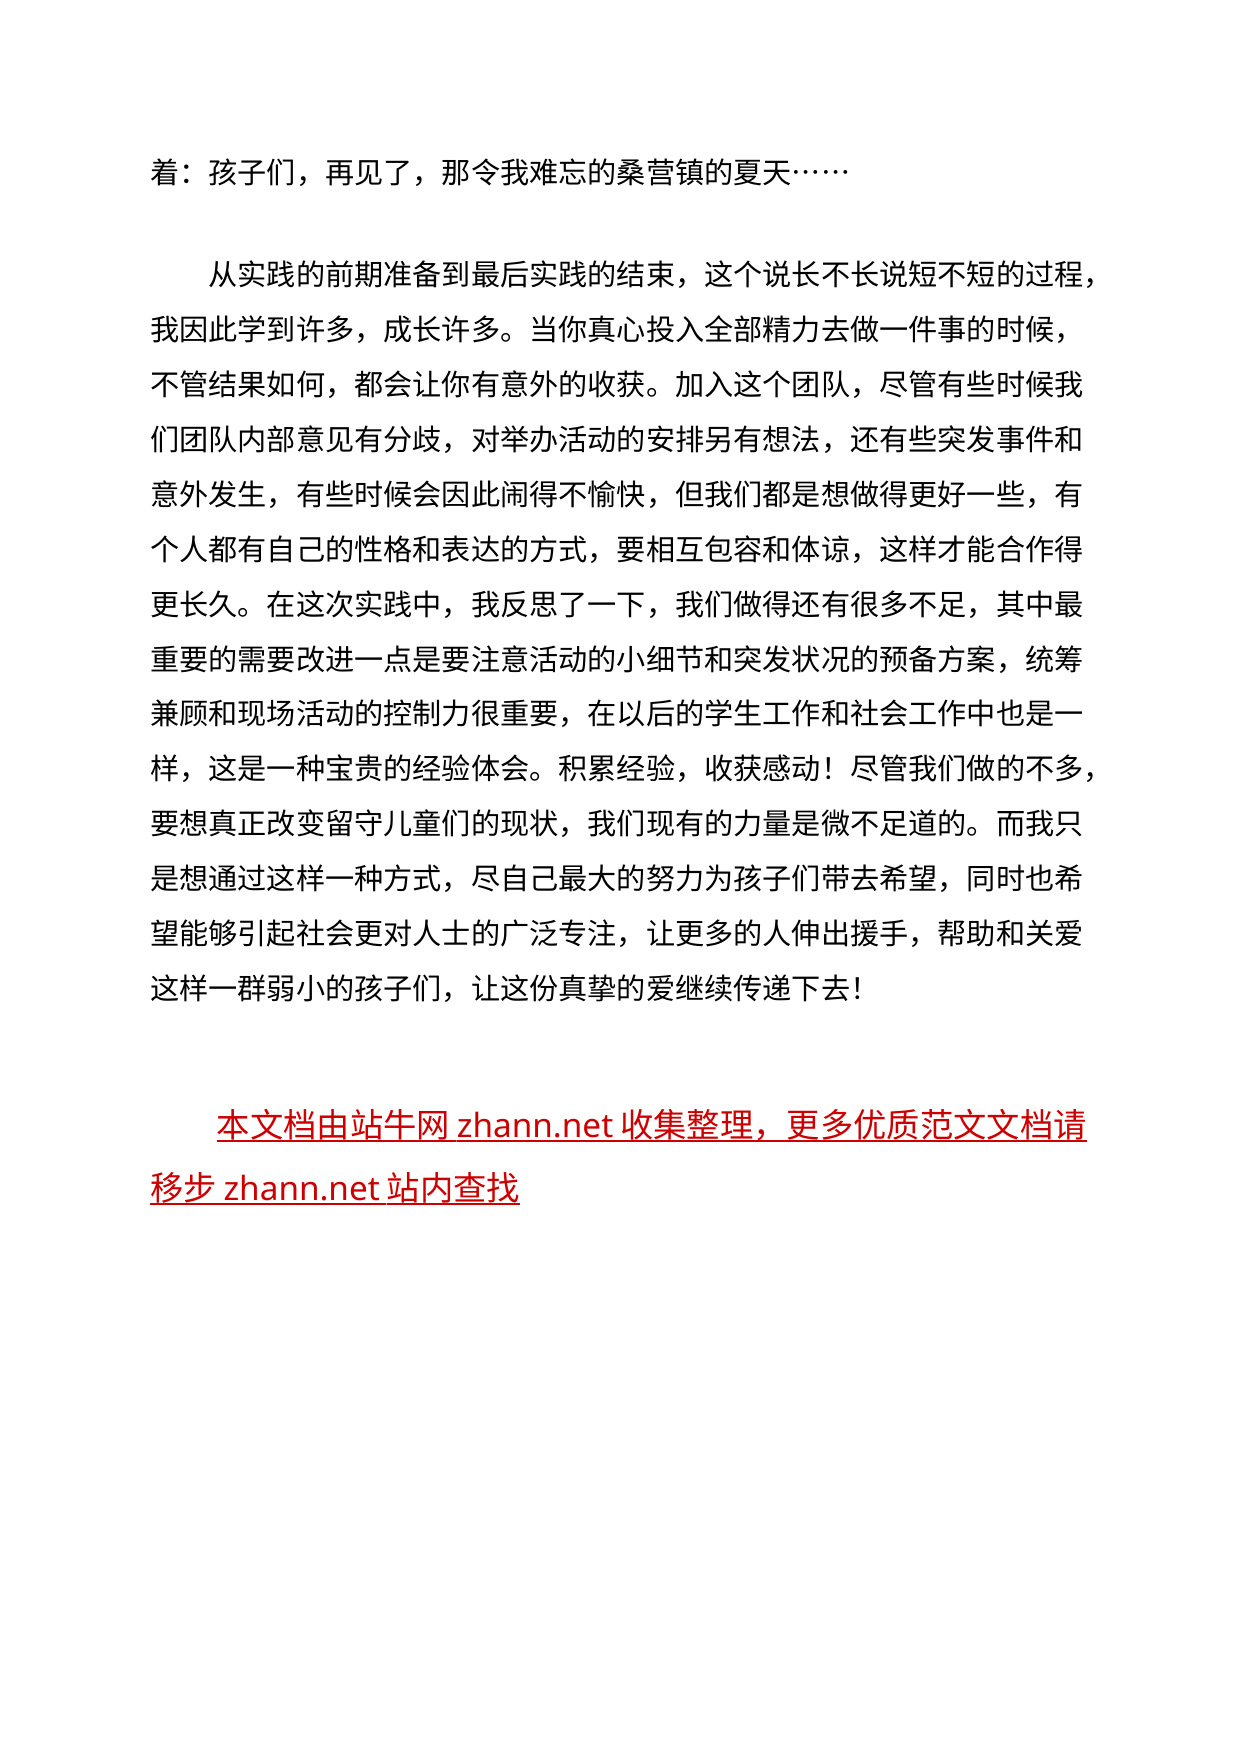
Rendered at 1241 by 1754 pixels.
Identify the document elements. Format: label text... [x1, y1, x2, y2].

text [150, 150, 1090, 192]
text 从实践的前期准备到最后实践的结束，这个说长不长说短不短的过程，我因此学到许多，成长许多。当你真心投入全部精力去做一件事的时候，不管结果如何，都会让你有意外的收获。加入这个团队，尽管有些时候我们团队内部意见有分歧，对举办活动的安排另有想法，还有些突发事件和意外发生，有些时候会因此闹得不愉快，但我们都是想做得更好一些，有个人都有自己的性格和表达的方式，要相互包容和体谅，这样才能合作得更长久。在这次实践中，我反思了一下，我们做得还有很多不足，其中最重要的需要改进一点是要注意活动的小细节和突发状况的预备方案，统筹兼顾和现场活动的控制力很重要，在以后的学生工作和社会工作中也是一样，这是一种宝贵的经验体会。积累经验，收获感动！尽管我们做的不多，要想真正改变留守儿童们的现状，我们现有的力量是微不足道的。而我只是想通过这样一种方式，尽自己最大的努力为孩子们带去希望，同时也希望能够引起社会更对人士的广泛专注，让更多的人伸出援手，帮助和关爱这样一群弱小的孩子们，让这份真挚的爱继续传递下去！ [150, 252, 1090, 1008]
text 本文档由站牛网zhann.net收集整理，更多优质范文文档请移步zhann.net站内查找 [150, 1098, 1090, 1210]
